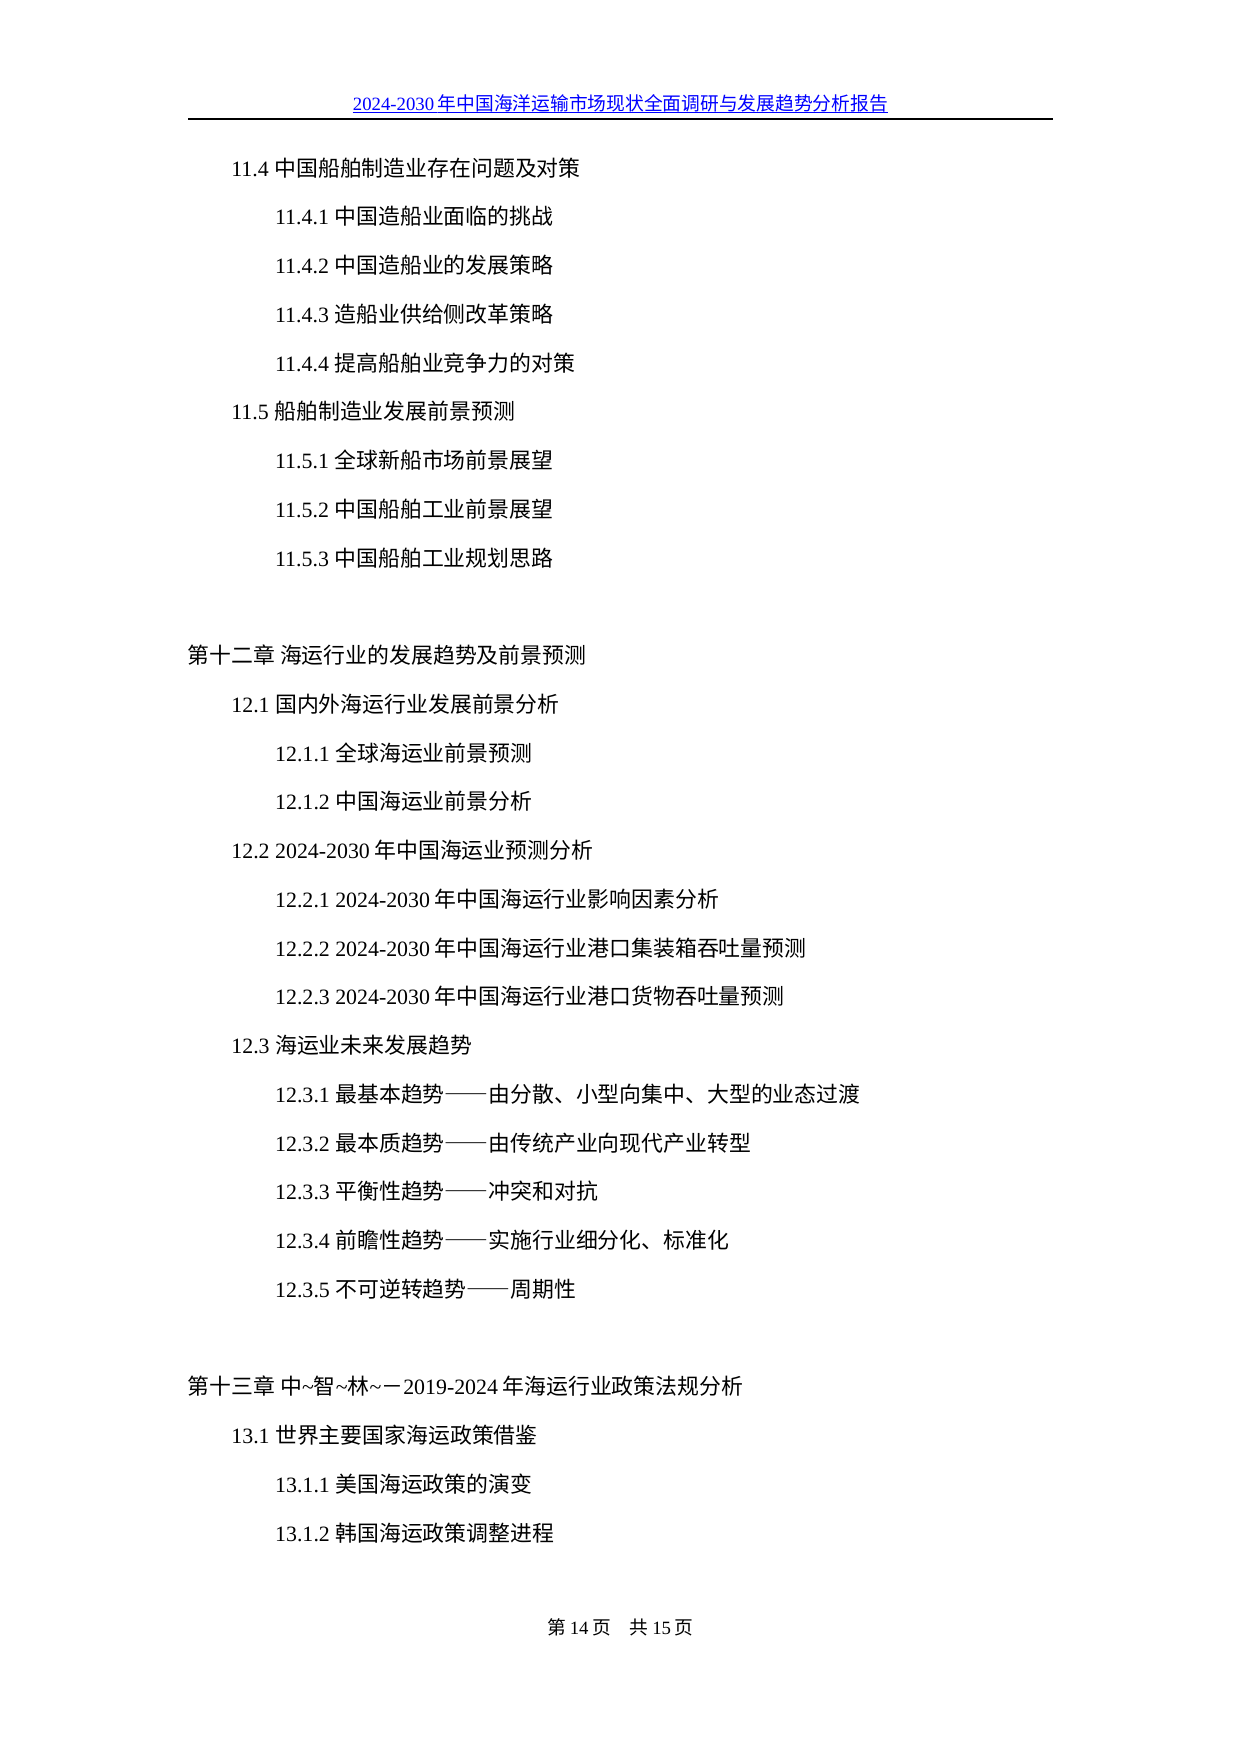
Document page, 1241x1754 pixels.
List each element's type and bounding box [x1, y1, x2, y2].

text [187, 150, 1053, 1548]
